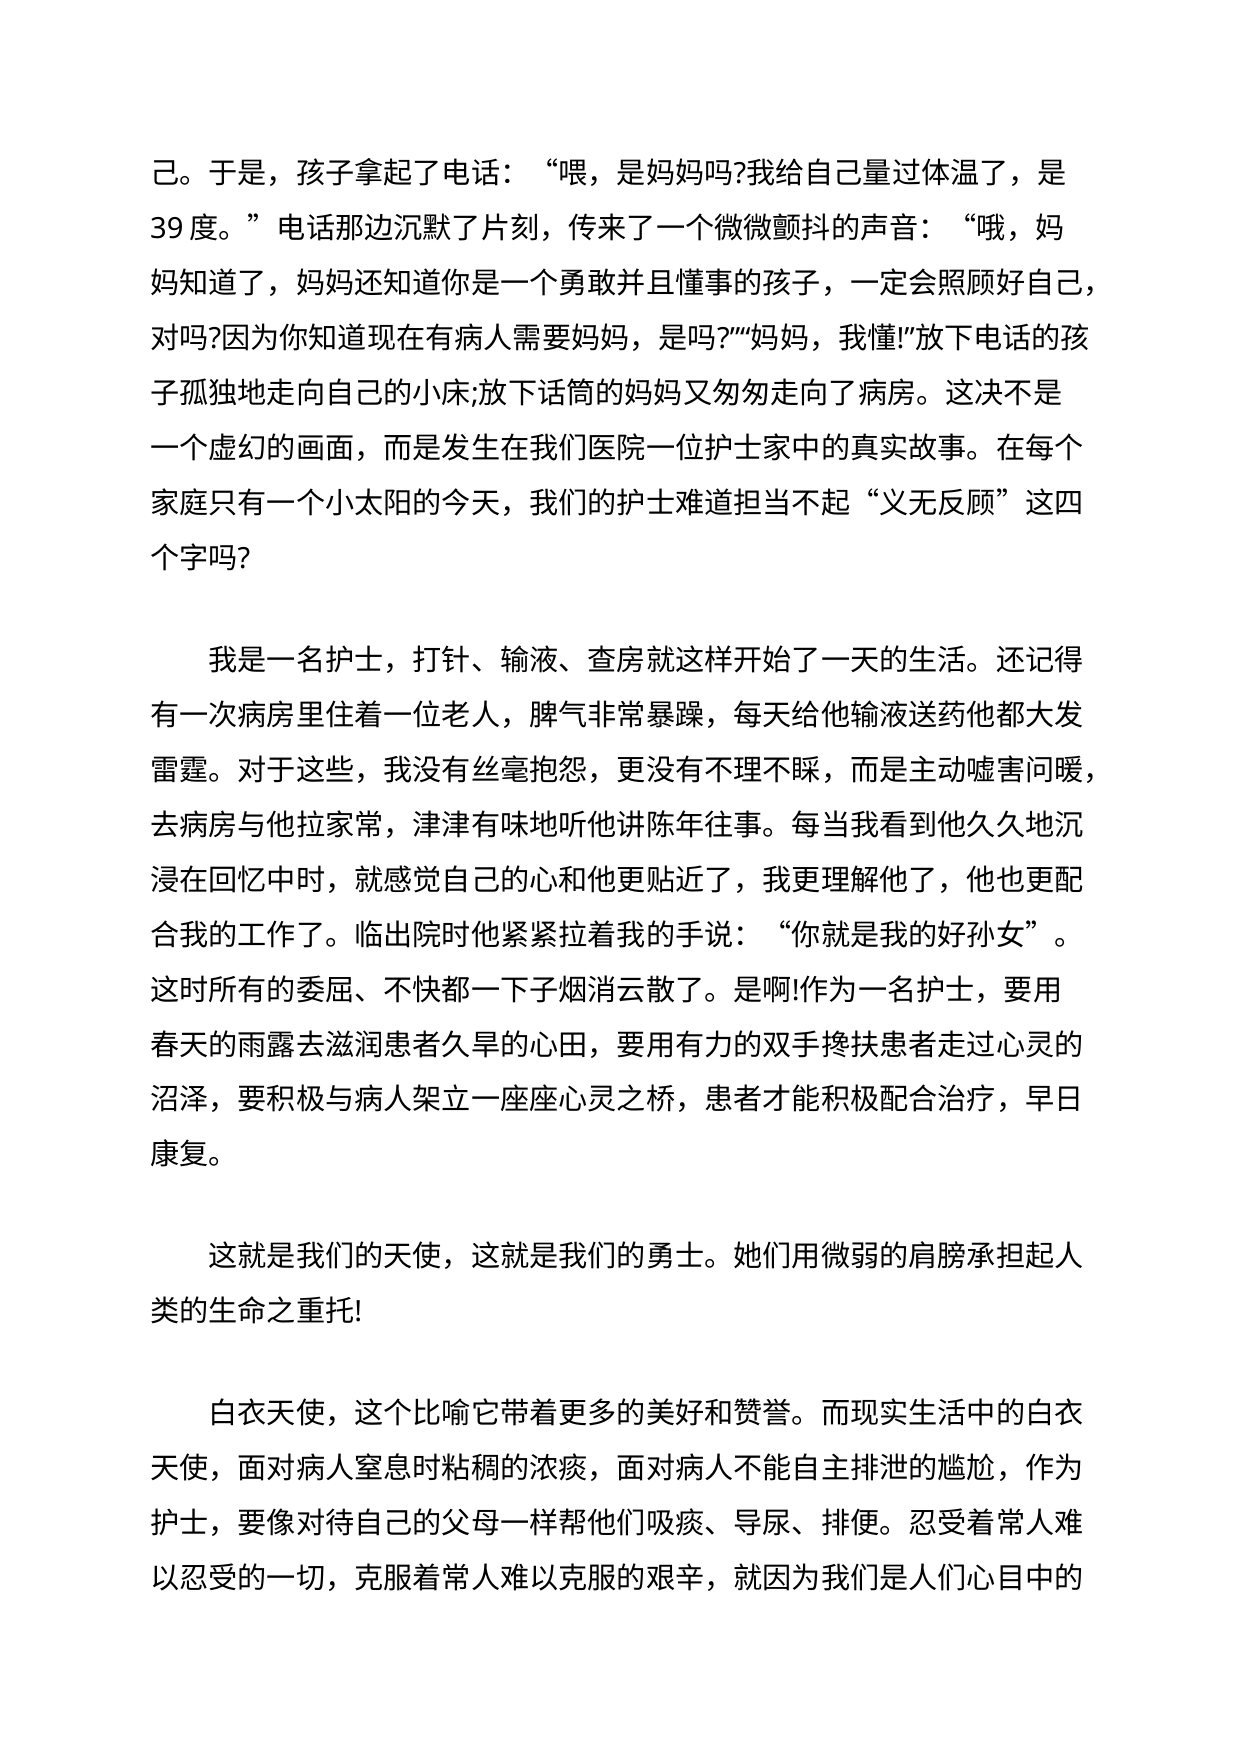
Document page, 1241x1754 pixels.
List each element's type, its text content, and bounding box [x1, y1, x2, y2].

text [150, 150, 1090, 577]
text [150, 1389, 1090, 1596]
text 这就是我们的天使，这就是我们的勇士。她们用微弱的肩膀承担起人类的生命之重托! [150, 1233, 1090, 1330]
text 我是一名护士，打针、输液、查房就这样开始了一天的生活。还记得有一次病房里住着一位老人，脾气非常暴躁，每天给他输液送药他都大发雷霆。对于这些，我没有丝毫抱怨，更没有不理不睬，而是主动嘘害问暖，去病房与他拉家常，津津有味地听他讲陈年往事。每当我看到他久久地沉浸在回忆中时，就感觉自己的心和他更贴近了，我更理解他了，他也更配合我的工作了。临出院时他紧紧拉着我的手说：“你就是我的好孙女”。这时所有的委屈、不快都一下子烟消云散了。是啊!作为一名护士，要用春天的雨露去滋润患者久旱的心田，要用有力的双手搀扶患者走过心灵的沼泽，要积极与病人架立一座座心灵之桥，患者才能积极配合治疗，早日康复。 [150, 637, 1090, 1173]
